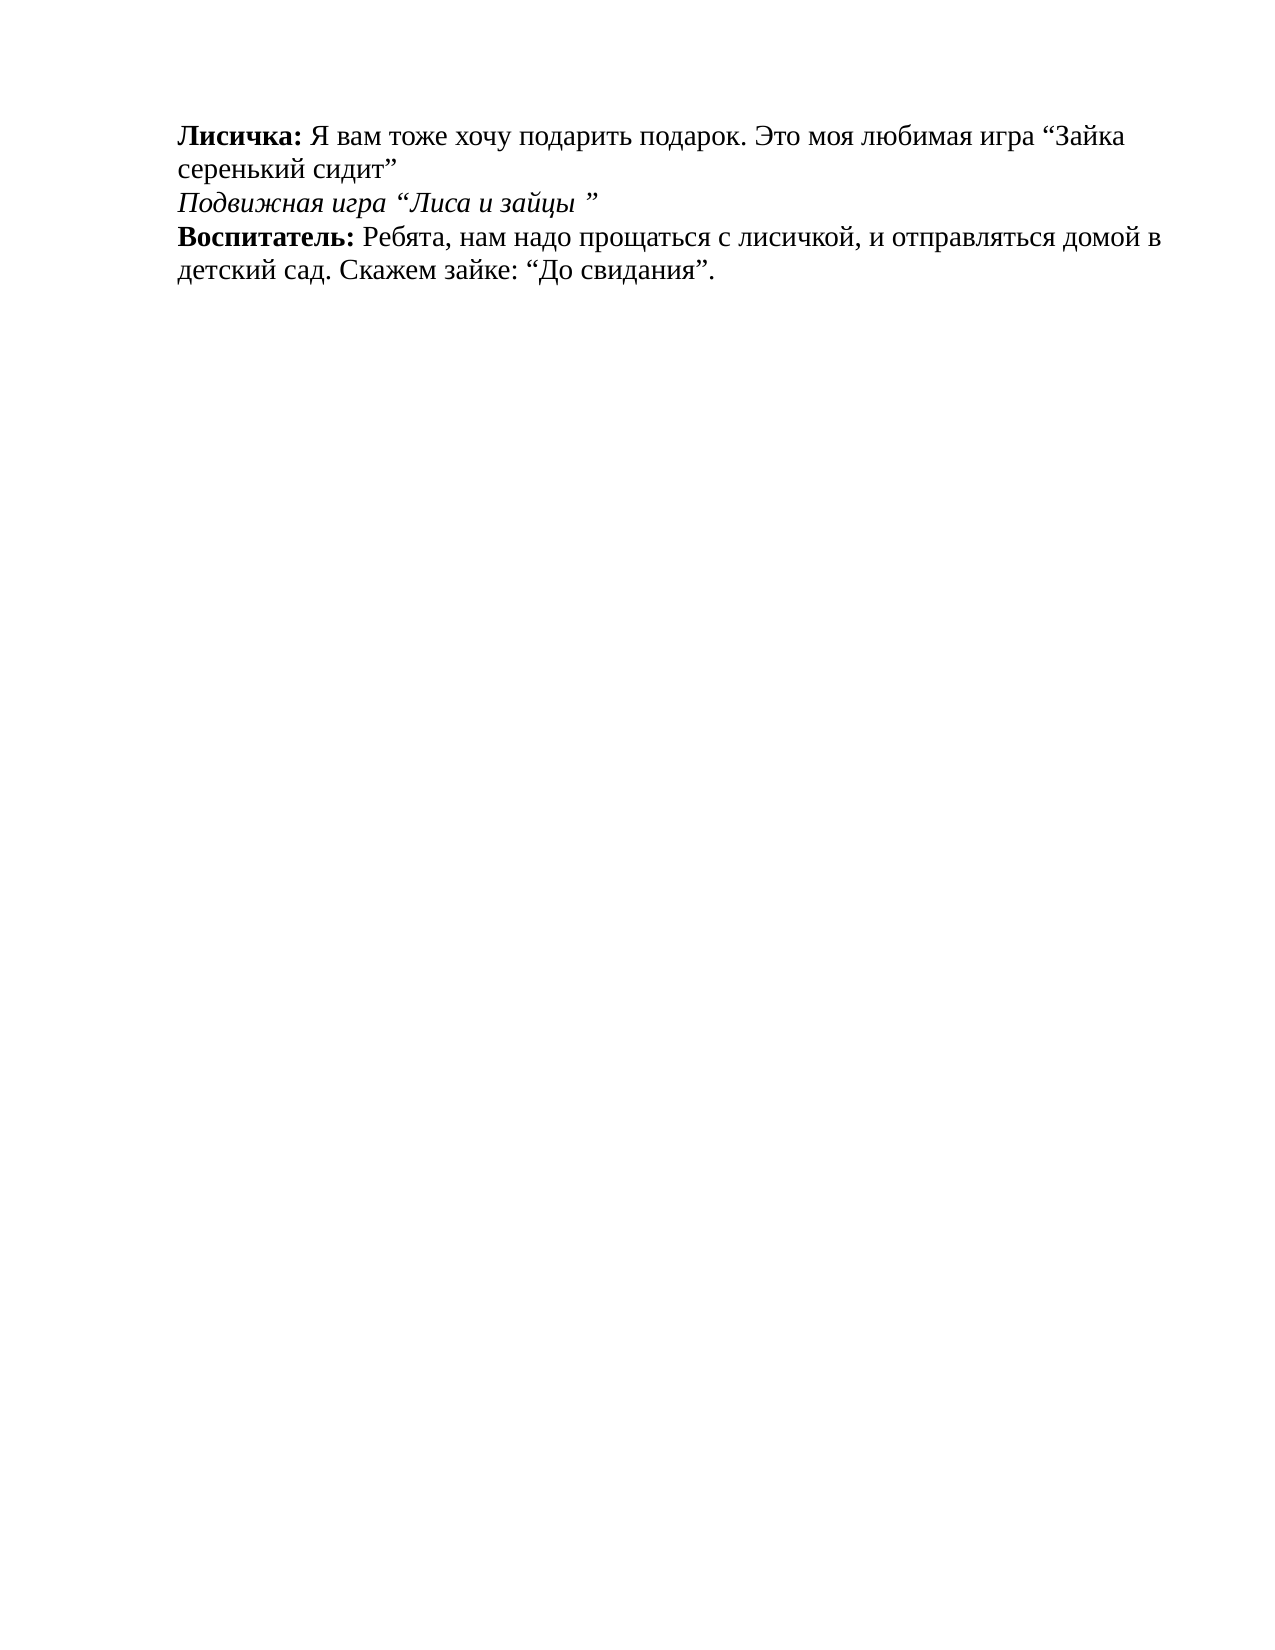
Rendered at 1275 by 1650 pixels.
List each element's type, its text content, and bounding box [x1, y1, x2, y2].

text Подвижная игра “Лиса и зайцы ” [177, 185, 1186, 219]
text Воспитатель: Ребята, нам надо прощаться с лисичкой, и отправляться домой в детский сад. Скажем зайке: “До свидания”. [177, 219, 1186, 286]
text Лисичка: Я вам тоже хочу подарить подарок. Это моя любимая игра “Зайка серенький сидит” [177, 118, 1186, 185]
